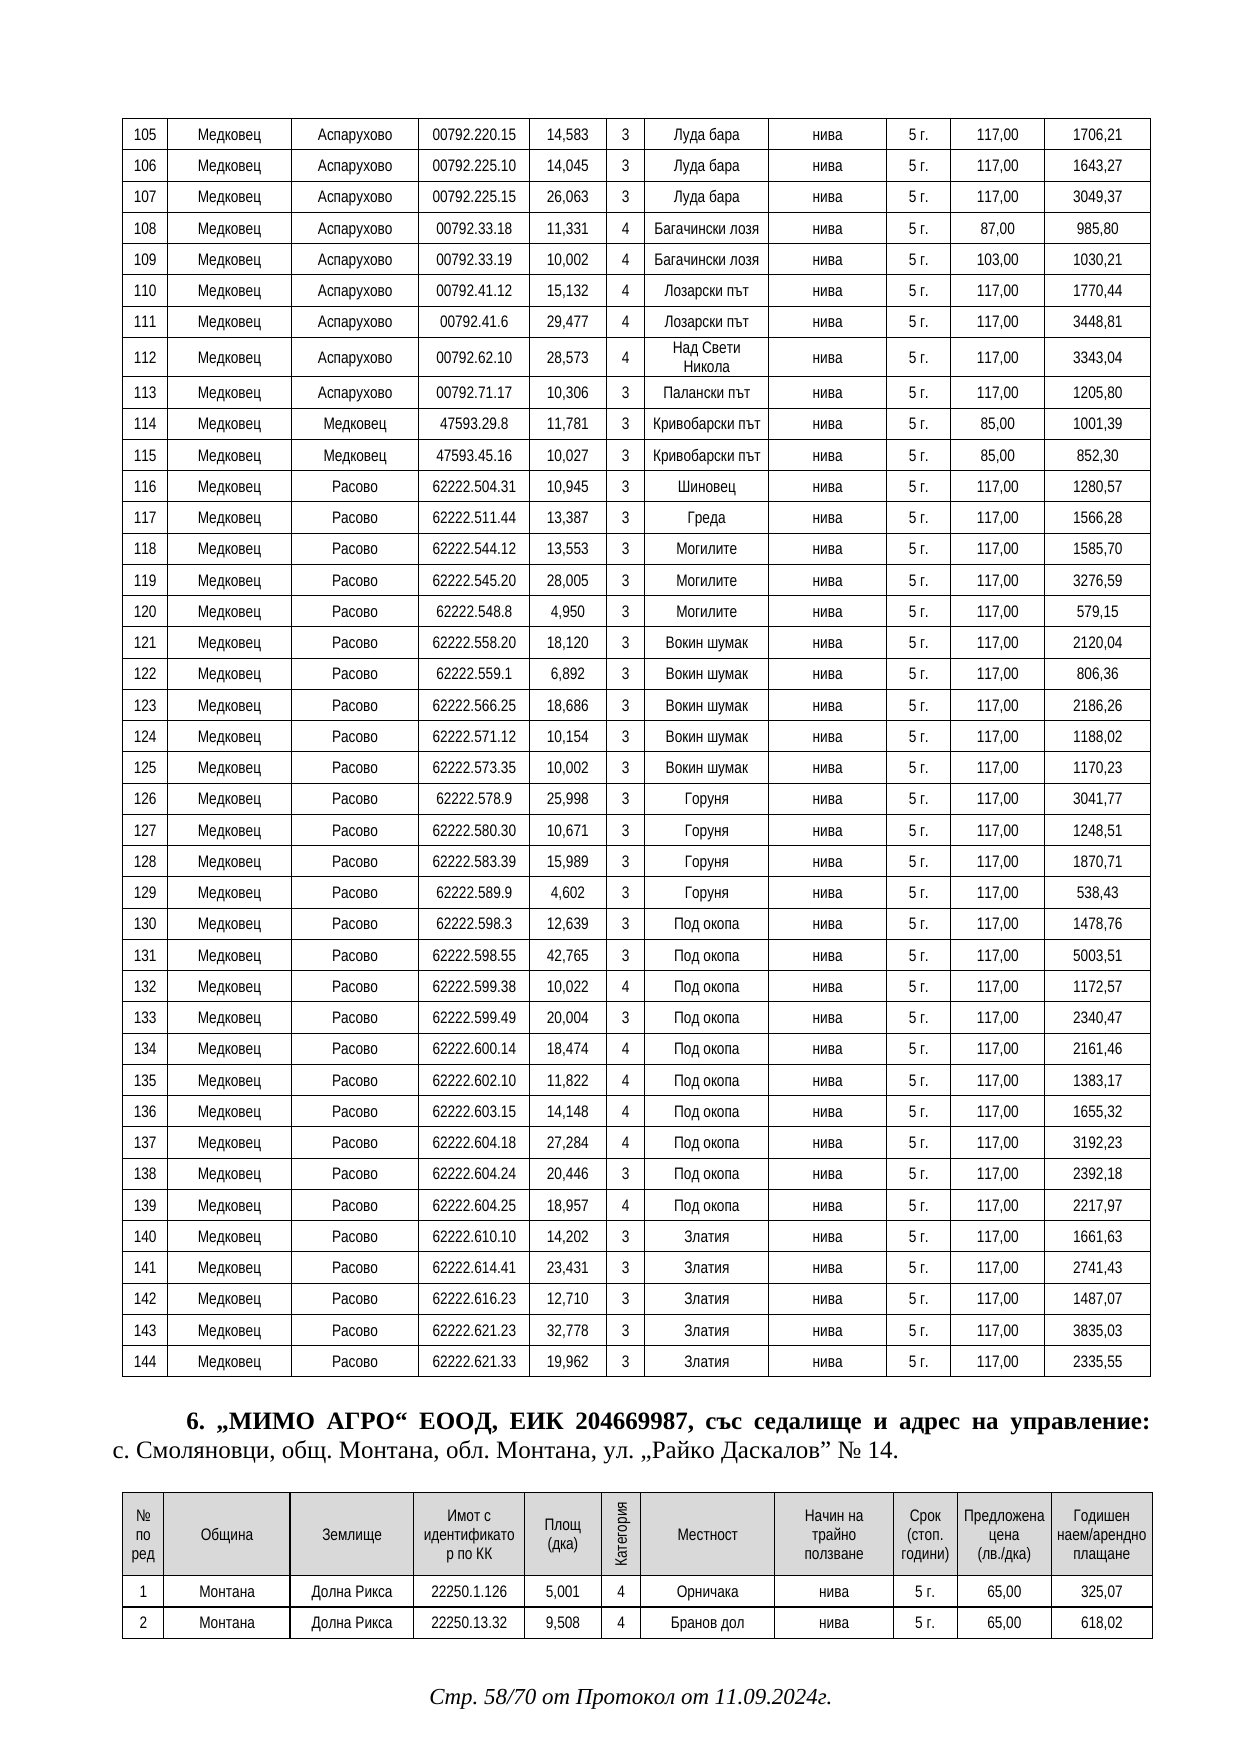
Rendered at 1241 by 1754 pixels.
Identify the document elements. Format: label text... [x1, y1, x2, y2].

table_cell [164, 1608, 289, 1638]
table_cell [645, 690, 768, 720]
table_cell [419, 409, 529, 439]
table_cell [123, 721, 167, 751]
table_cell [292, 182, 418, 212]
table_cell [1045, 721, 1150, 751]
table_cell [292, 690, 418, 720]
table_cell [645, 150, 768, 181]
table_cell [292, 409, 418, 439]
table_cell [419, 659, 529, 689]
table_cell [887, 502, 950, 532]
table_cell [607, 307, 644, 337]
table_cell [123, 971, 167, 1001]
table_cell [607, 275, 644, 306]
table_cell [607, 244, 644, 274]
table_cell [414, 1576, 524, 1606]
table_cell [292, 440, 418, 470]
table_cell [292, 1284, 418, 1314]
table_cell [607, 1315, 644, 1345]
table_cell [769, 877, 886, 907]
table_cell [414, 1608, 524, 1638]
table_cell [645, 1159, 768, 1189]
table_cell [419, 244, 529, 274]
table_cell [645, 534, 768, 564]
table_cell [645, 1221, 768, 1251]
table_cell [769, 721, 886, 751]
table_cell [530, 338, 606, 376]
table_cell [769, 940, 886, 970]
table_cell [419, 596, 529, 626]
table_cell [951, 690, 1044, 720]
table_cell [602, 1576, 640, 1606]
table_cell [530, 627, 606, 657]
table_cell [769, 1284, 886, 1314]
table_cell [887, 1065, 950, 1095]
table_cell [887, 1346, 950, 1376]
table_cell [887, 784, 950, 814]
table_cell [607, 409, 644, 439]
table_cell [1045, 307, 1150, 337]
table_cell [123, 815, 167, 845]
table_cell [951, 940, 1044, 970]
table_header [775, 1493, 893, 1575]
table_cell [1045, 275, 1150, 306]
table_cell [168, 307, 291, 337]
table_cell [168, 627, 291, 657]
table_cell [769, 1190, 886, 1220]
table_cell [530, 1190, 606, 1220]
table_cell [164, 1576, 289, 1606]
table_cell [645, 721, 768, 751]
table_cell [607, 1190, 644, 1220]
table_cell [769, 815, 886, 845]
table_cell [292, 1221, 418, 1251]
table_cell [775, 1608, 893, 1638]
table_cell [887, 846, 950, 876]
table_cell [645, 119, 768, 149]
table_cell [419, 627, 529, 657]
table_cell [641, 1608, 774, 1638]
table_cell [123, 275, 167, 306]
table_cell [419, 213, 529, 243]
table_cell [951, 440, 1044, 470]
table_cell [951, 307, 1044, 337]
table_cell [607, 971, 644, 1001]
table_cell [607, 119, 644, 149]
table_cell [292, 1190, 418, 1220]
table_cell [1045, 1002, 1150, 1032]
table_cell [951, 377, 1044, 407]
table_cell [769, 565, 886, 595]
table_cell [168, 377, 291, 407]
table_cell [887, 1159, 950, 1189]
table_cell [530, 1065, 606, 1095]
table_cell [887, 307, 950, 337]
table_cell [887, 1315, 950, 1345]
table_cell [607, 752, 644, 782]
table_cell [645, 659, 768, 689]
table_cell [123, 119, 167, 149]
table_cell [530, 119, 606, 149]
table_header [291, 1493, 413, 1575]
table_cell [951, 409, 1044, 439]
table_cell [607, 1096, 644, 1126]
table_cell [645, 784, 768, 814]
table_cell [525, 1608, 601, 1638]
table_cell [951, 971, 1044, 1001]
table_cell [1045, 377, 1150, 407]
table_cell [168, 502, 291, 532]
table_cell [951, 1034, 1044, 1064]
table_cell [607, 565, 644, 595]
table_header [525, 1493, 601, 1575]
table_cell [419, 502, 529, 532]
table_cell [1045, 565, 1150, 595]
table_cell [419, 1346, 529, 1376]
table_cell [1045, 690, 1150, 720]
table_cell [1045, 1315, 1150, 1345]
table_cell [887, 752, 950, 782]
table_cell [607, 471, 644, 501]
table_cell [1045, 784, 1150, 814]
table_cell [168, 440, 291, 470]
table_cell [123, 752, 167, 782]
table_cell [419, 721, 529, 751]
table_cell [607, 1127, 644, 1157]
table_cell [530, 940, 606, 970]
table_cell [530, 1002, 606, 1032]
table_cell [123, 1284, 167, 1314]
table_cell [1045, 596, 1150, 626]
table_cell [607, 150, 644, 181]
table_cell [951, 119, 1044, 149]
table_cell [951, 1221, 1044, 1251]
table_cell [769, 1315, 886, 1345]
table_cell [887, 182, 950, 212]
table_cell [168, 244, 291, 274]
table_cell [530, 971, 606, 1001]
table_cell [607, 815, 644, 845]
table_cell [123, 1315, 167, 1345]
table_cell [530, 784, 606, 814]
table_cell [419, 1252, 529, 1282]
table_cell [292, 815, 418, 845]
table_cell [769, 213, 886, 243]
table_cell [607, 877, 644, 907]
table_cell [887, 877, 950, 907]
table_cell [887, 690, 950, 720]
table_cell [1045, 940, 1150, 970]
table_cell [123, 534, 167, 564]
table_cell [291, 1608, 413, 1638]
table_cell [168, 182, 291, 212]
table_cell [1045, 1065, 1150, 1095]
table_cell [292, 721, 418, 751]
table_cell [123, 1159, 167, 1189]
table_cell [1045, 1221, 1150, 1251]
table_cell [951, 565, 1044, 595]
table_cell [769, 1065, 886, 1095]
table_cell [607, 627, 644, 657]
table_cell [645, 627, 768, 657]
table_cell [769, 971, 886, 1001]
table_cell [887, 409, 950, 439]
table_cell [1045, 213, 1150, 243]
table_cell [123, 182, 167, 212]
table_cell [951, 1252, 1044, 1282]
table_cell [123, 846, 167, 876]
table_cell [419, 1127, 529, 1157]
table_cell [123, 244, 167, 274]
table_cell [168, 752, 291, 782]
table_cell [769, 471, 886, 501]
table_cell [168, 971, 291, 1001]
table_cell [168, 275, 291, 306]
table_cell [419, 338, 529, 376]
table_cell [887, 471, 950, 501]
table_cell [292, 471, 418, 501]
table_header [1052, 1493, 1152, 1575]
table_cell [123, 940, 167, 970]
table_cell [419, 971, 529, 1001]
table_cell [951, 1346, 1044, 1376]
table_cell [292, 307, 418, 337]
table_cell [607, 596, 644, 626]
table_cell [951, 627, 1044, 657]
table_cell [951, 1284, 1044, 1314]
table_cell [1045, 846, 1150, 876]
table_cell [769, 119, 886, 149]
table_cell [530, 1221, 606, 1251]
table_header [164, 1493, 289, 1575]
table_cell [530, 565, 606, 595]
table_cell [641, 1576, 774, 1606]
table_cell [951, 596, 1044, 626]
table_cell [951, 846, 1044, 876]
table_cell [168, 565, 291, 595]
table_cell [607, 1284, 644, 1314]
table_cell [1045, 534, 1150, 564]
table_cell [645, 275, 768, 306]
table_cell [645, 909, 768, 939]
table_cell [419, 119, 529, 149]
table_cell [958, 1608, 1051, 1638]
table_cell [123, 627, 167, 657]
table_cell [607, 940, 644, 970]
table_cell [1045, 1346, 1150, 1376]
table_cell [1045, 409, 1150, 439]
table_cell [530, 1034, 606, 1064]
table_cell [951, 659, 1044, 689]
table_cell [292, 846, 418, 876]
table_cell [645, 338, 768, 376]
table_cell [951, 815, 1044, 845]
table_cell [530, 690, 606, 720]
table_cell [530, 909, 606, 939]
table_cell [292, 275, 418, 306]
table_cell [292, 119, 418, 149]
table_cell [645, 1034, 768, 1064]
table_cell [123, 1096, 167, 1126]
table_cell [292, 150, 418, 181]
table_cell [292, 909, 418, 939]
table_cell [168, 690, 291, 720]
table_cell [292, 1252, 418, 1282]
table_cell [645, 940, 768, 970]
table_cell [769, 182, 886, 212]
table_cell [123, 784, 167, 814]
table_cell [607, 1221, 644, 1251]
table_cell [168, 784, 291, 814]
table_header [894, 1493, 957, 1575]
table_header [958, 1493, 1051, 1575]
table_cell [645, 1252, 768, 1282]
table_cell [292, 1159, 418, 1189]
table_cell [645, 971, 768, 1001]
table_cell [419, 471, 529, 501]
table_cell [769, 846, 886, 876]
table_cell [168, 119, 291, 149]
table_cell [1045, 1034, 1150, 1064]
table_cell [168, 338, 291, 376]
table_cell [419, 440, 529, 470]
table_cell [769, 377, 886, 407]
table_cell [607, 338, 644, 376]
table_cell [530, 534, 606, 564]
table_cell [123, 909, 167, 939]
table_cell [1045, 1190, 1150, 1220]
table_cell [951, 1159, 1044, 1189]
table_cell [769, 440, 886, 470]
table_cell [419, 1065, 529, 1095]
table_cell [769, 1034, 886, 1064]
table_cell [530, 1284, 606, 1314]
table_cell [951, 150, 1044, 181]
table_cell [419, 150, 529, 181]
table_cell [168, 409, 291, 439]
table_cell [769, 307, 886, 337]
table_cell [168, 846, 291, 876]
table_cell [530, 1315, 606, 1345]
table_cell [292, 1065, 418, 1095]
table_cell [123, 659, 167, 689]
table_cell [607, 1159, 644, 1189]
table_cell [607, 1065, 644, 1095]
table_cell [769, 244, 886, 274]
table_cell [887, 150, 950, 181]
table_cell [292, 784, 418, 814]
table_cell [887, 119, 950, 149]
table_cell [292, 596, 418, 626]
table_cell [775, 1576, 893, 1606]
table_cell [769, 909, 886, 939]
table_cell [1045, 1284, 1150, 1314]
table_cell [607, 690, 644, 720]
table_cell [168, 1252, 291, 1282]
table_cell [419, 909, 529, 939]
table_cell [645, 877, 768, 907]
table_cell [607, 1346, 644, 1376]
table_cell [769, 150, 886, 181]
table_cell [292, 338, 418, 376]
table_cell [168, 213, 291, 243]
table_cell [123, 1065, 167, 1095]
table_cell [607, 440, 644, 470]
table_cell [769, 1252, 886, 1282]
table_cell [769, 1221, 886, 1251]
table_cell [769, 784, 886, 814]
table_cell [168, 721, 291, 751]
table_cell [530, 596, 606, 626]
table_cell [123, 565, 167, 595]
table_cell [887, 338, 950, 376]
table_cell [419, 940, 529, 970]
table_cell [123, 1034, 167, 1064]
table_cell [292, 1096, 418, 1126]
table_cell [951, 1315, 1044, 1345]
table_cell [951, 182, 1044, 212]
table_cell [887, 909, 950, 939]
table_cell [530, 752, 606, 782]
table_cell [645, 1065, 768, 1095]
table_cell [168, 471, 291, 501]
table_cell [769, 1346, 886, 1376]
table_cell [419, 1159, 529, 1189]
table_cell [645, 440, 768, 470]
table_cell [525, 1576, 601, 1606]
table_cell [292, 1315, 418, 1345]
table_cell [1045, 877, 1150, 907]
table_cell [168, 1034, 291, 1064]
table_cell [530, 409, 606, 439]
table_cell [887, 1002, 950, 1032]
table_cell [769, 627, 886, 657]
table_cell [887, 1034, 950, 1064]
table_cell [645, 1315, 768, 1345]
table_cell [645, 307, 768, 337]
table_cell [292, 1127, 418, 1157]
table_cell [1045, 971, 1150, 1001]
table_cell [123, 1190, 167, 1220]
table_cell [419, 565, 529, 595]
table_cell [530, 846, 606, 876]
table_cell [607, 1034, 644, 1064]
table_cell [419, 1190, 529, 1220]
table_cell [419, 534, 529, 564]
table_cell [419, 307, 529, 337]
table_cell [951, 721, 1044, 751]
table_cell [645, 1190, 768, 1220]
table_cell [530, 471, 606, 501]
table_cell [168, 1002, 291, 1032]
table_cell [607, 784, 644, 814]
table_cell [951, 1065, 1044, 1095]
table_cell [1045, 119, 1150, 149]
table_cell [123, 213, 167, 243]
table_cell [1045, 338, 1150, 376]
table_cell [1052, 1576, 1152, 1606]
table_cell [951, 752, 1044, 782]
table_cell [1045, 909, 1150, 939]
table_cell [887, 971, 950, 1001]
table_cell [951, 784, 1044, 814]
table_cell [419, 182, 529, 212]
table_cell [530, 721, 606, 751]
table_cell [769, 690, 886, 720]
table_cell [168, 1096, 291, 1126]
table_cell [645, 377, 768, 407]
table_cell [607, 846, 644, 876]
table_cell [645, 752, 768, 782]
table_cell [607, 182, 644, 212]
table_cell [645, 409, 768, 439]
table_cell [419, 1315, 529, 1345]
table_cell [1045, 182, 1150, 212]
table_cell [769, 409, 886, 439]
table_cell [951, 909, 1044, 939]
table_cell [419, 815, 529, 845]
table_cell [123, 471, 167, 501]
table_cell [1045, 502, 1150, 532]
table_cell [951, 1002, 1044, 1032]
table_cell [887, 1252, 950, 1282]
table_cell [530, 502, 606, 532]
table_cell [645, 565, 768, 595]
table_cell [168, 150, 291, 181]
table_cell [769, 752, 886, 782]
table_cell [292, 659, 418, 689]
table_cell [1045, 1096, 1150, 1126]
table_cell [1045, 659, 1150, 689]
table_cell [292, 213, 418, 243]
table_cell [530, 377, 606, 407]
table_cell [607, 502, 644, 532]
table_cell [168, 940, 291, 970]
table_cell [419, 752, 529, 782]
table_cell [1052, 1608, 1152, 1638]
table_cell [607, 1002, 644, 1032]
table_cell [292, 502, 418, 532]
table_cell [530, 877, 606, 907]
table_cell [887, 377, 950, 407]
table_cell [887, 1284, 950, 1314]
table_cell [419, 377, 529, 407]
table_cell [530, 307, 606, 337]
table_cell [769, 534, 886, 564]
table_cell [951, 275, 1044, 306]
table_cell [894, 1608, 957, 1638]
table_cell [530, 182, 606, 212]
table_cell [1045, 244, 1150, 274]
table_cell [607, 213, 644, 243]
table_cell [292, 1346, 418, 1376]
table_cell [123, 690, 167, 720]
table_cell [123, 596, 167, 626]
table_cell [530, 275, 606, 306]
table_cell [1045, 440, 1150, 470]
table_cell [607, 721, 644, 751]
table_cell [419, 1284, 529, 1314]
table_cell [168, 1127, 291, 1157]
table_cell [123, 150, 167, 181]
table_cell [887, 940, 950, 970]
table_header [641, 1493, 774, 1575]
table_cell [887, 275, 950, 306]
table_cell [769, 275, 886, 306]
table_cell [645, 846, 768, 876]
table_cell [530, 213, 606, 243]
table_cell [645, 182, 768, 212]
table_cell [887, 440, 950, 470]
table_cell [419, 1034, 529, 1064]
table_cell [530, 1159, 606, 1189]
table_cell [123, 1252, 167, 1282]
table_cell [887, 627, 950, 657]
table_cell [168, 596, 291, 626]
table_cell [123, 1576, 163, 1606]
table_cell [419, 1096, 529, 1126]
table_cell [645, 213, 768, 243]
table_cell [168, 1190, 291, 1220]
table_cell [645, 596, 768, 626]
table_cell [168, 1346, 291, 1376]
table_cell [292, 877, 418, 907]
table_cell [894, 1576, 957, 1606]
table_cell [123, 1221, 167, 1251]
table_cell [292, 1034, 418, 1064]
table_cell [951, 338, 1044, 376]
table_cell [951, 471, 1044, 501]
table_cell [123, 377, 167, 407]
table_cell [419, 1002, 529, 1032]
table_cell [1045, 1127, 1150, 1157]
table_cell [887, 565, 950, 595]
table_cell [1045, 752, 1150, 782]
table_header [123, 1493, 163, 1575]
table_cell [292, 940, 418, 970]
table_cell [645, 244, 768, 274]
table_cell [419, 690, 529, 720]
text 6. „МИМО АГРО“ ЕООД, ЕИК 204669987, със седалище и адрес на управление: с. Смоляновци, общ. Монтана, обл. Монтана, ул. „Райко Даскалов” № 14. [112, 1406, 1152, 1463]
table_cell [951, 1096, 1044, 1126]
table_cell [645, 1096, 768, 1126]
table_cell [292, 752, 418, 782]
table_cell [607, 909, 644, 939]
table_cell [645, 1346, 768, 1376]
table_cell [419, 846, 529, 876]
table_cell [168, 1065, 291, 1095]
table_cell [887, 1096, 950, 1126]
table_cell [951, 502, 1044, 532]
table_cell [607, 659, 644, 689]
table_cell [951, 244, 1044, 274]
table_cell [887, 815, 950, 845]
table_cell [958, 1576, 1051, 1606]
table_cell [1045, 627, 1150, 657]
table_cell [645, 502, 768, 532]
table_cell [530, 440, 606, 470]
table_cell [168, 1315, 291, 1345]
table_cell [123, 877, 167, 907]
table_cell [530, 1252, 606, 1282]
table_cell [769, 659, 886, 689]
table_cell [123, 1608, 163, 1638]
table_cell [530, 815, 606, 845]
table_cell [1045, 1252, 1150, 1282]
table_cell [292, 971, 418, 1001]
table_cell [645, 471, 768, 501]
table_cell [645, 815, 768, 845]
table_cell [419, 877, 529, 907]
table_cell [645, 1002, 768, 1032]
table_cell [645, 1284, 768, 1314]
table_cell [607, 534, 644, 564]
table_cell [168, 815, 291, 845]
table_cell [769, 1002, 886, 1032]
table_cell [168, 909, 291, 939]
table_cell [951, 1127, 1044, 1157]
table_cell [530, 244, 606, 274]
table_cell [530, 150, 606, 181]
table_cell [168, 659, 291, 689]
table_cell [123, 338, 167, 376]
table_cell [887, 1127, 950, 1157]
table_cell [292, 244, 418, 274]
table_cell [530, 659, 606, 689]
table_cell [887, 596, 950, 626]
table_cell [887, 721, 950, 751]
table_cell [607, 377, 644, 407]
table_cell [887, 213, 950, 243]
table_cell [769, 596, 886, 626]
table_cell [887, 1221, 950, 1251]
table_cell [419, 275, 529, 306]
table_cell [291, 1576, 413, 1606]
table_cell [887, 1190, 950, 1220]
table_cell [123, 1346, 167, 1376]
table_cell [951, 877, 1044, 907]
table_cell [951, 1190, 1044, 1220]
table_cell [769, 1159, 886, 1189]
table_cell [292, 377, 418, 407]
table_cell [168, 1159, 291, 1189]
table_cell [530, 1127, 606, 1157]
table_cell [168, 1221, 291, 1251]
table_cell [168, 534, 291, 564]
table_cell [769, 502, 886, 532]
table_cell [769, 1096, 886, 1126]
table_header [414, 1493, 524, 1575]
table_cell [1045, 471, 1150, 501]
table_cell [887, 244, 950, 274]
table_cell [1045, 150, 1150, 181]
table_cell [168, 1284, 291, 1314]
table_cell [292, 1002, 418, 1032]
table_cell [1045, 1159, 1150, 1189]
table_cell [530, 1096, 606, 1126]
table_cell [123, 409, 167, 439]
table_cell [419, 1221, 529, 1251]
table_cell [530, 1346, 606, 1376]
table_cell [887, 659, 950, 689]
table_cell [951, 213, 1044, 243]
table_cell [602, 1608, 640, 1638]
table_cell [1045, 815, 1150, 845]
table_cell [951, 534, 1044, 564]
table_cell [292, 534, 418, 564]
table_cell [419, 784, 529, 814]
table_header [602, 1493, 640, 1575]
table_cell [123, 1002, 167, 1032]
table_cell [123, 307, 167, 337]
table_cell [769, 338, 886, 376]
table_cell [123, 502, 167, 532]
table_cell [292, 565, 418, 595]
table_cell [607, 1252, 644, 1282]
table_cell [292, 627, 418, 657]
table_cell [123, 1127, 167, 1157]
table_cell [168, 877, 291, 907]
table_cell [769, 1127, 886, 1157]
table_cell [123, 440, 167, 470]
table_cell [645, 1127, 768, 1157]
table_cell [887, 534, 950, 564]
